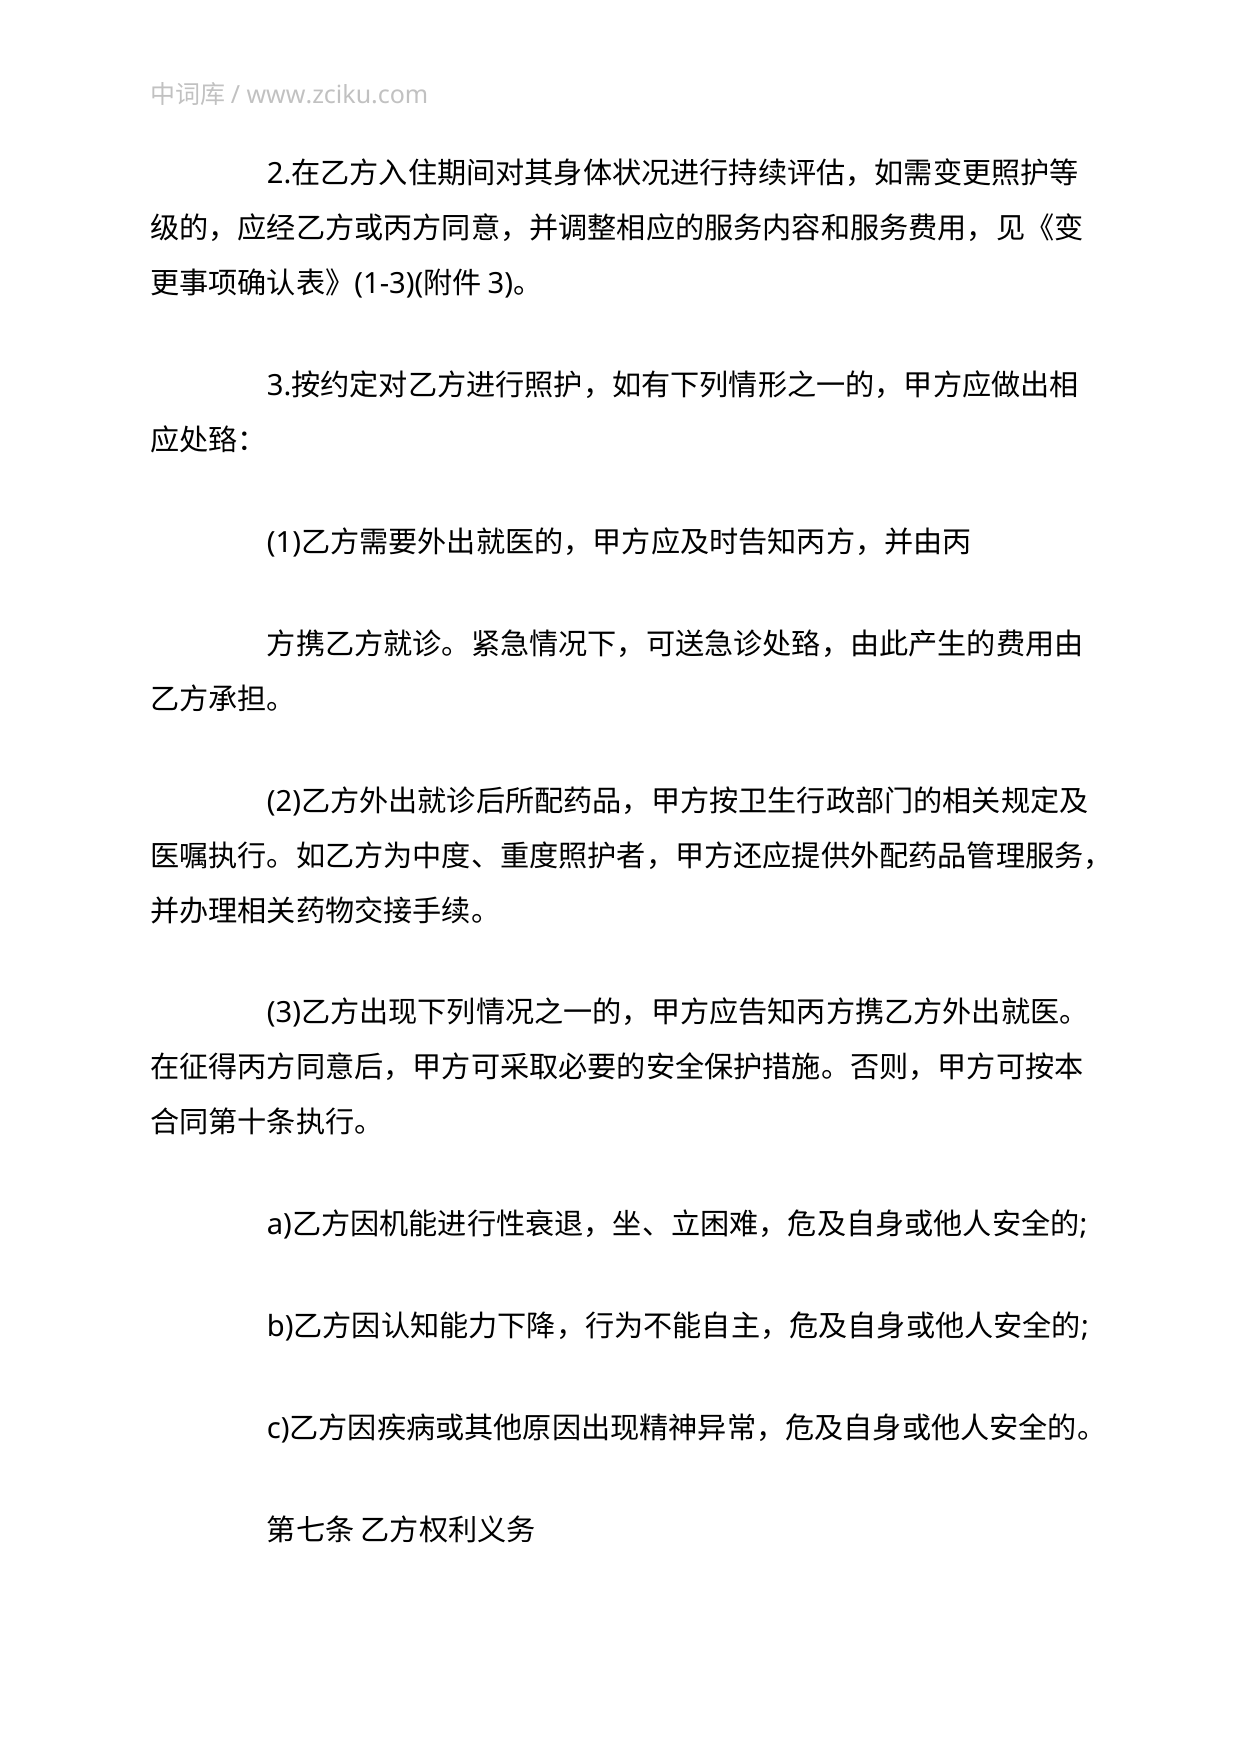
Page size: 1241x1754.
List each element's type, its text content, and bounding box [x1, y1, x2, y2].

text a)乙方因机能进行性衰退，坐、立困难，危及自身或他人安全的; [150, 1201, 1090, 1243]
text (1)乙方需要外出就医的，甲方应及时告知丙方，并由丙 [150, 519, 1090, 561]
text b)乙方因认知能力下降，行为不能自主，危及自身或他人安全的; [150, 1303, 1090, 1345]
text 方携乙方就诊。紧急情况下，可送急诊处臵，由此产生的费用由乙方承担。 [150, 621, 1090, 718]
text 3.按约定对乙方进行照护，如有下列情形之一的，甲方应做出相应处臵： [150, 362, 1090, 459]
text c)乙方因疾病或其他原因出现精神异常，危及自身或他人安全的。 [150, 1404, 1090, 1447]
text 2.在乙方入住期间对其身体状况进行持续评估，如需变更照护等级的，应经乙方或丙方同意，并调整相应的服务内容和服务费用，见《变更事项确认表》(1-3)(附件3)。 [150, 150, 1090, 302]
text (3)乙方出现下列情况之一的，甲方应告知丙方携乙方外出就医。在征得丙方同意后，甲方可采取必要的安全保护措施。否则，甲方可按本合同第十条执行。 [150, 989, 1090, 1141]
text 第七条 乙方权利义务 [150, 1507, 1090, 1549]
text (2)乙方外出就诊后所配药品，甲方按卫生行政部门的相关规定及医嘱执行。如乙方为中度、重度照护者，甲方还应提供外配药品管理服务，并办理相关药物交接手续。 [150, 777, 1090, 929]
